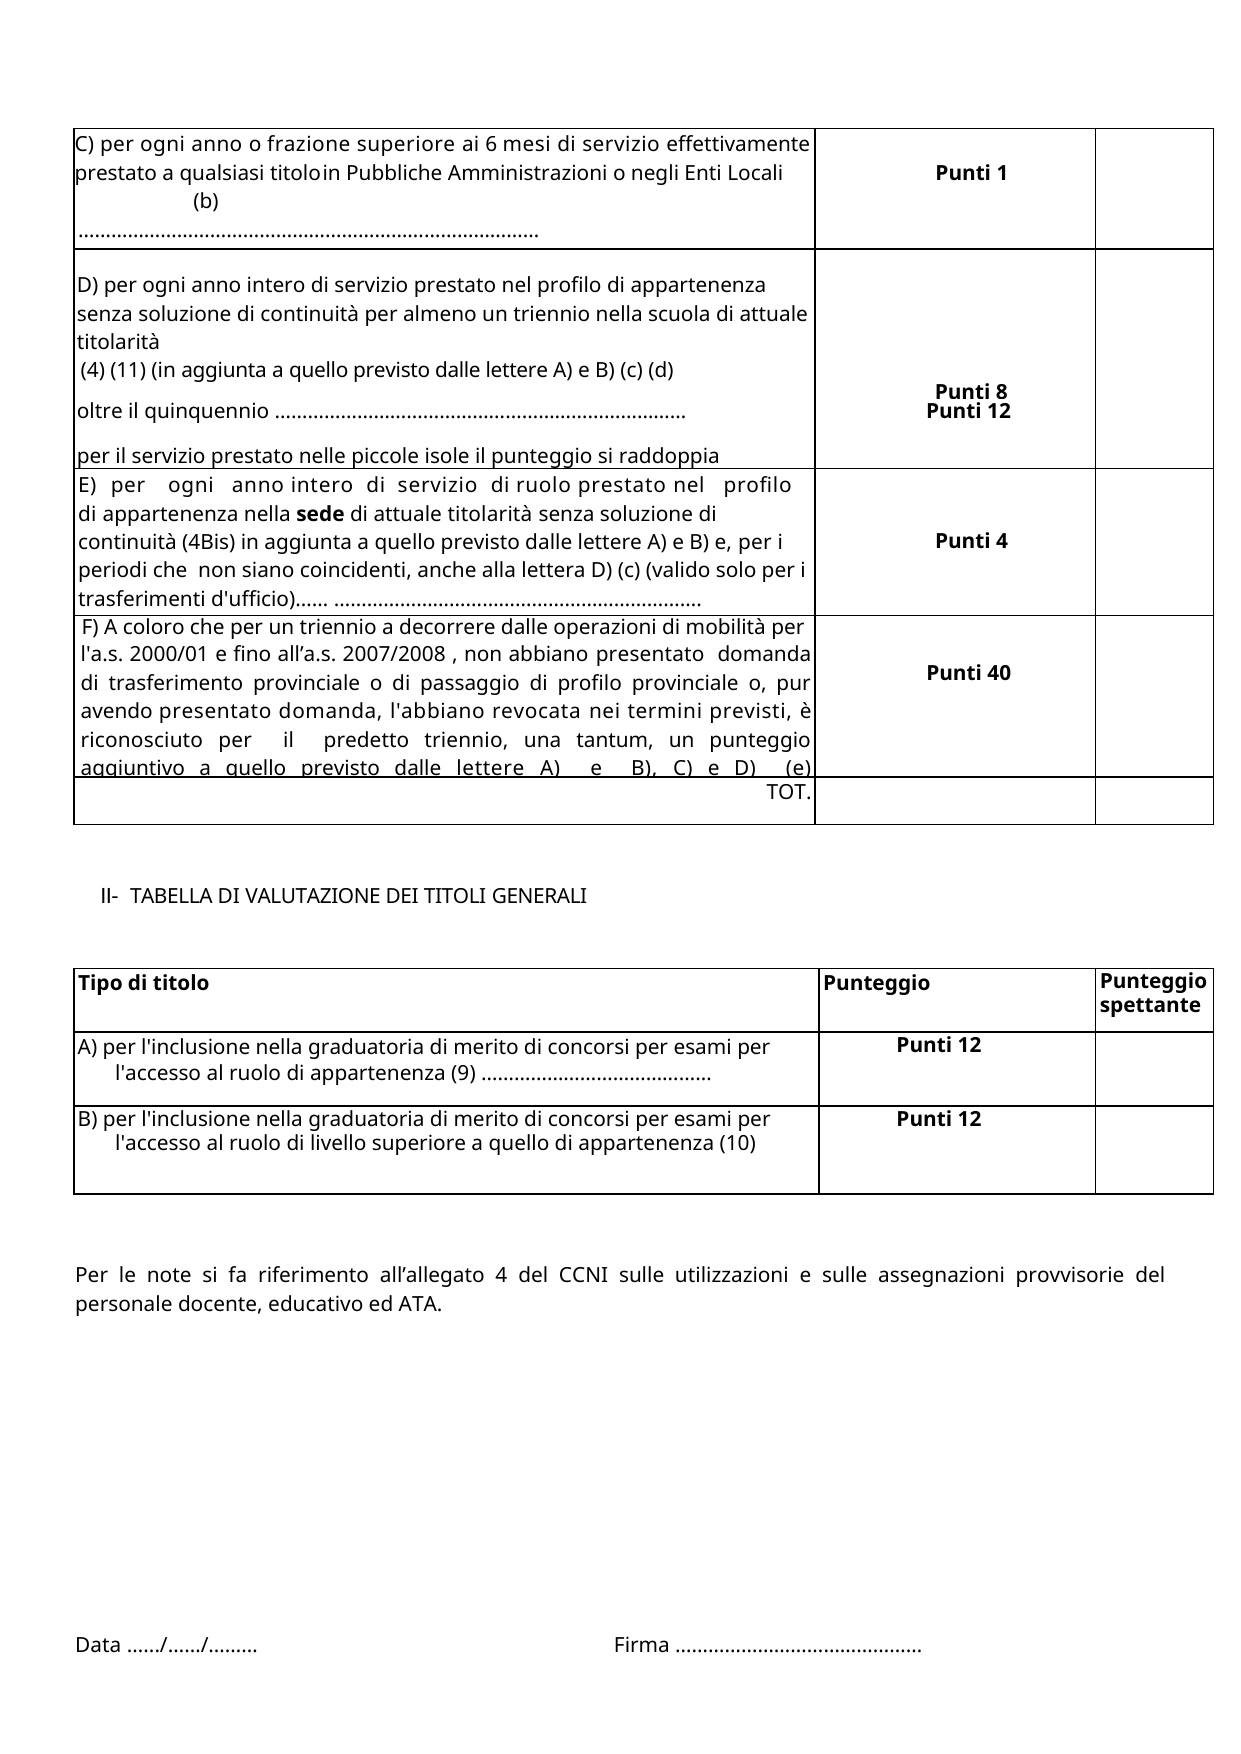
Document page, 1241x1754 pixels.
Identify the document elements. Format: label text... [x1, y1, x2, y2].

table_cell B) per l'inclusione nella graduatoria di merito di concorsi per esami per l'accesso al ruolo di livello superiore a quello di appartenenza (10) [75, 1107, 818, 1193]
table_cell A) per l'inclusione nella graduatoria di merito di concorsi per esami per l'accesso al ruolo di appartenenza (9) …………………………………… [75, 1033, 818, 1105]
table_cell D) per ogni anno intero di servizio prestato nel profilo di appartenenza senza soluzione di continuità per almeno un triennio nella scuola di attuale titolarità (4) (11) (in aggiunta a quello previsto dalle lettere A) e B) (c) (d) entro il quinquennio … …………………………………………… [75, 250, 814, 398]
table_cell [816, 430, 1095, 467]
table_header Punteggio [820, 969, 1095, 1031]
table_cell Punti 8 [816, 250, 1095, 398]
table_cell Punti 40 [816, 616, 1095, 776]
table_cell E) per ogni anno intero di servizio di ruolo prestato nel profilo di appartenenza nella sede di attuale titolarità senza soluzione di continuità (4Bis) in aggiunta a quello previsto dalle lettere A) e B) e, per i periodi che non siano coincidenti, anche alla lettera D) (c) (valido solo per i trasferimenti d'ufficio)…… …………………………………………………………. [75, 469, 814, 614]
table_cell [816, 778, 1095, 824]
table_cell [1096, 250, 1213, 467]
table_cell Punti 12 [820, 1033, 1095, 1105]
table_header Punteggio spettante [1096, 969, 1213, 1031]
table_cell [1096, 1033, 1213, 1105]
table_cell [1096, 616, 1213, 776]
table_cell Punti 12 [820, 1107, 1095, 1193]
table_cell [1096, 1107, 1213, 1193]
table_header Tipo di titolo [75, 969, 818, 1031]
table_header [1096, 129, 1213, 248]
subtitle Per le note si fa riferimento all’allegato 4 del CCNI sulle utilizzazioni e sulle assegnazioni provvisorie del personale docente, educativo ed ATA. [75, 1261, 1167, 1317]
table_header C) per ogni anno o frazione superiore ai 6 mesi di servizio effettivamente prestato a qualsiasi titolo in Pubbliche Amministrazioni o negli Enti Locali (b) ………………………………………………………………………… [75, 129, 814, 248]
table_cell F) A coloro che per un triennio a decorrere dalle operazioni di mobilità per l'a.s. 2000/01 e fino all’a.s. 2007/2008 , non abbiano presentato domanda di trasferimento provinciale o di passaggio di profilo provinciale o, pur avendo presentato domanda, l'abbiano revocata nei termini previsti, è riconosciuto per il predetto triennio, una tantum, un punteggio aggiuntivo a quello previsto dalle lettere A) e B), C) e D) (e)……………………………. [75, 616, 814, 776]
text Data ….../……/……… Firma ……………………………………… [75, 1630, 1165, 1659]
table_header Punti 1 [816, 129, 1095, 248]
list TABELLA DI VALUTAZIONE DEI TITOLI GENERALI [100, 881, 1165, 910]
table_cell per il servizio prestato nelle piccole isole il punteggio si raddoppia [75, 430, 814, 467]
table_cell [1096, 469, 1213, 614]
table_cell TOT. [75, 778, 814, 824]
table_cell oltre il quinquennio ………………………………………………………………… [75, 398, 814, 430]
table_cell Punti 12 [816, 398, 1095, 430]
table_cell [1096, 778, 1213, 824]
table_cell Punti 4 [816, 469, 1095, 614]
